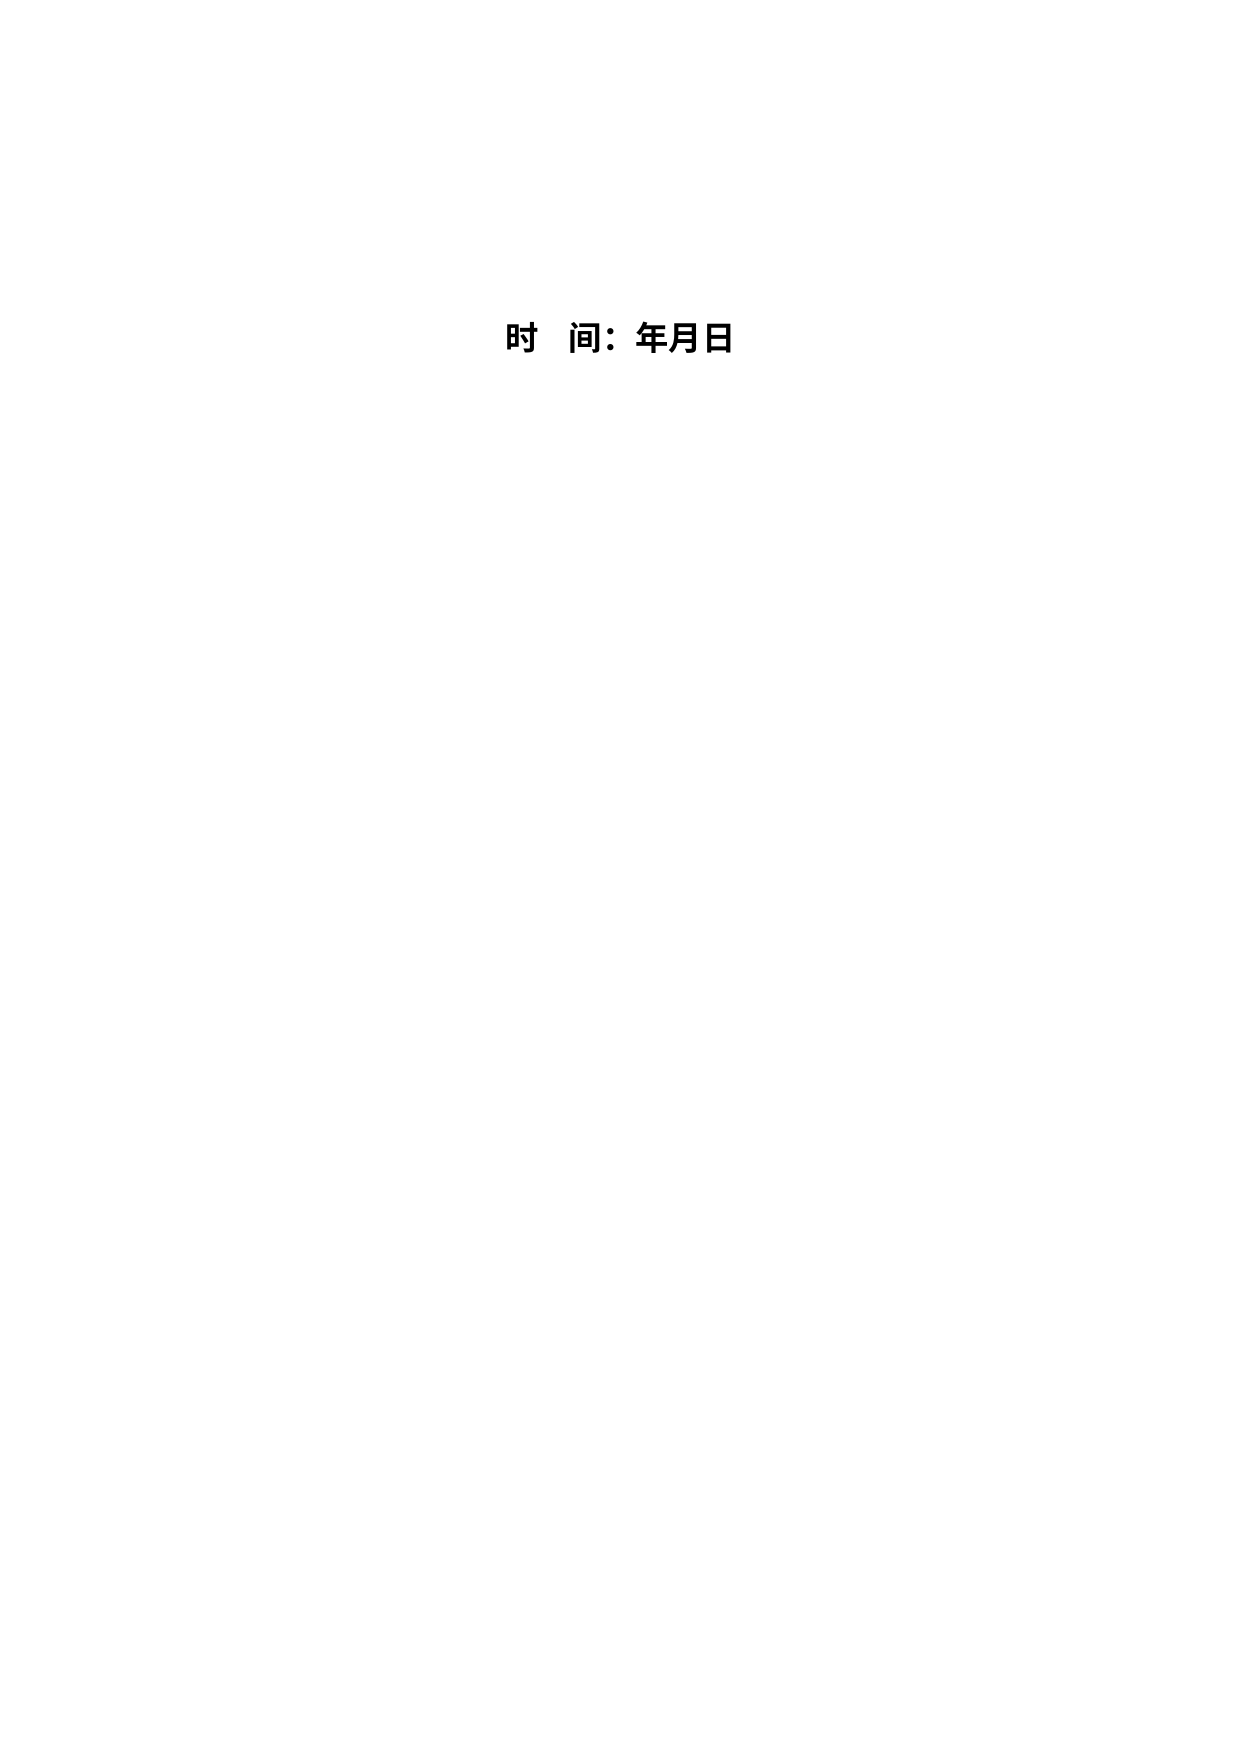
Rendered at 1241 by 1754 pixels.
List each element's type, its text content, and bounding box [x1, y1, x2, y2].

text 时 间：年月日 [187, 304, 1053, 369]
